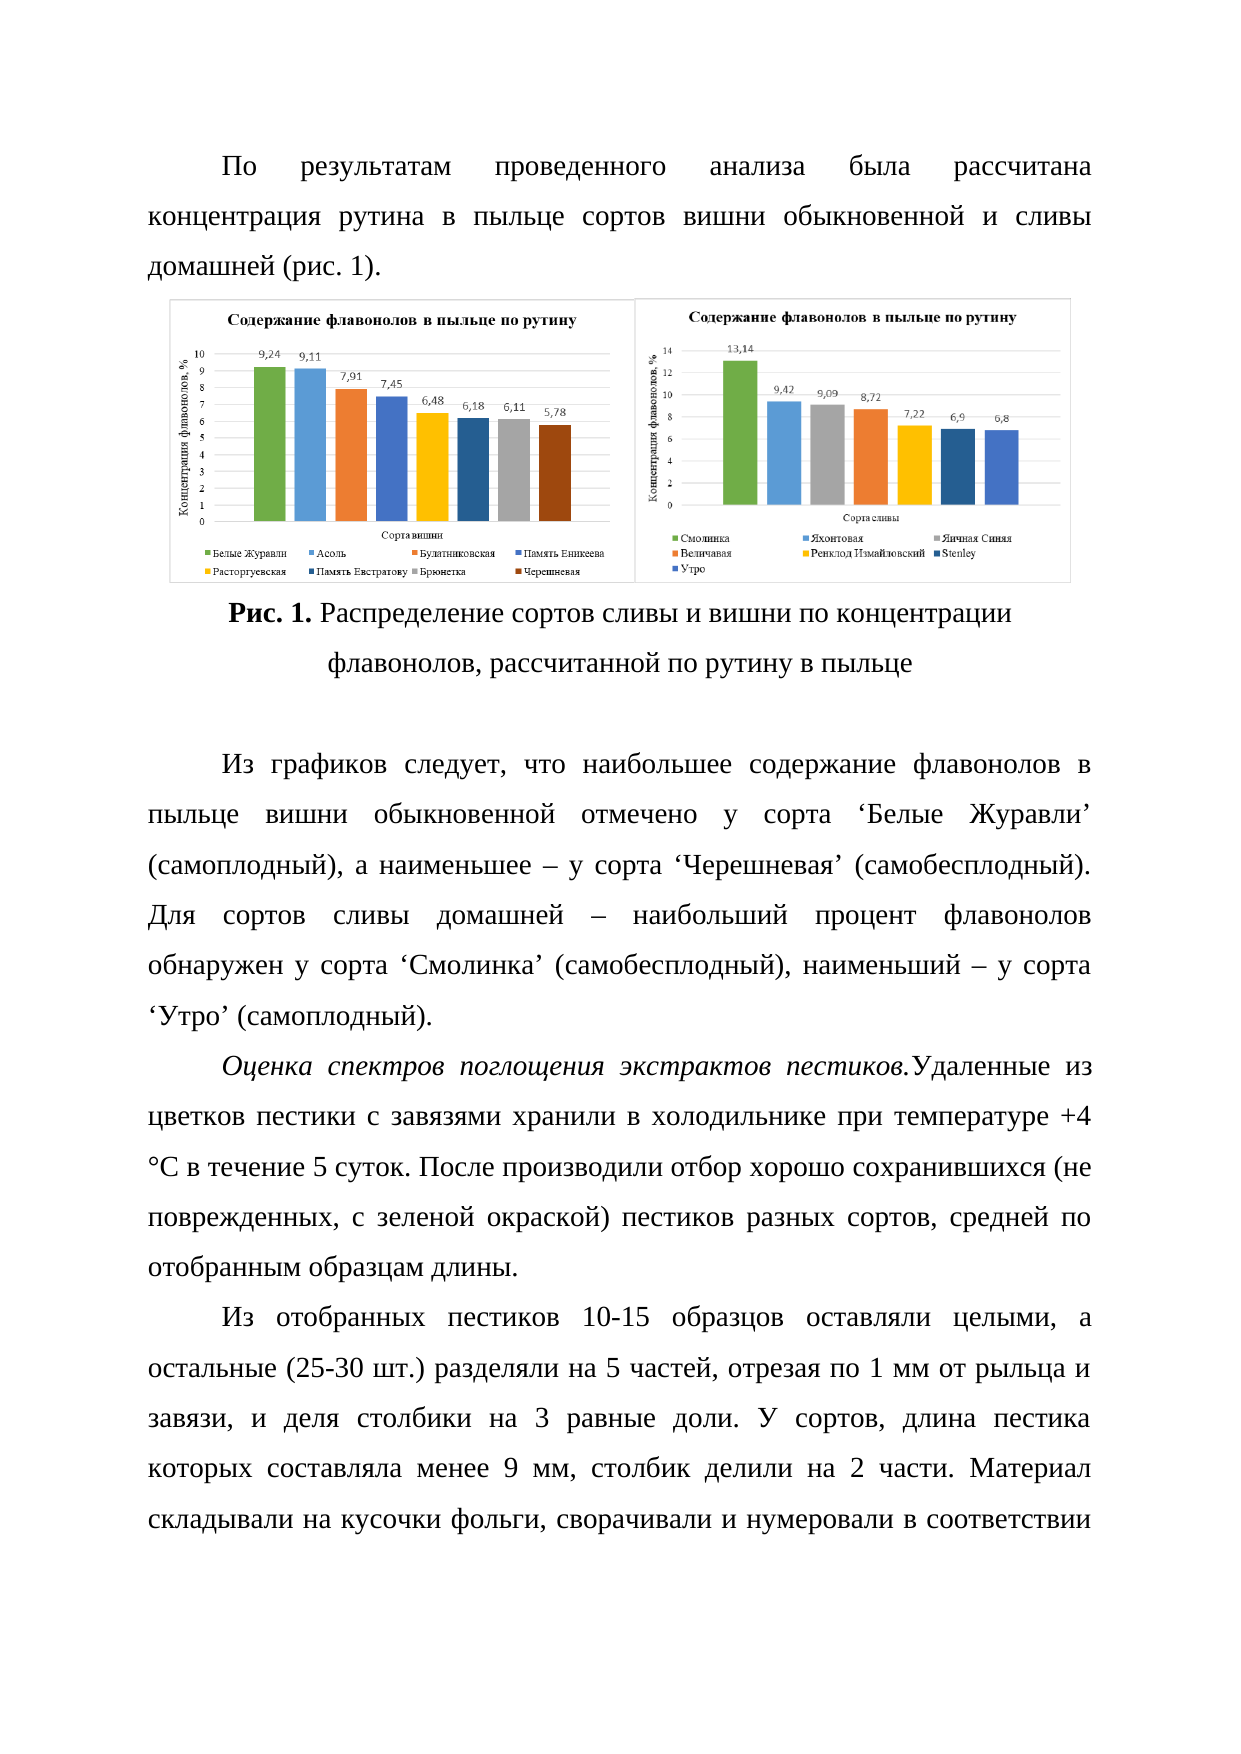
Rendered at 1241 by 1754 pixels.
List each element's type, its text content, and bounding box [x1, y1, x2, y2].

text Из графиков следует, что наибольшее содержание флавонолов в пыльце вишни обыкновенной отмечено у сорта ‘Белые Журавли’ (самоплодный), а наименьшее – у сорта ‘Черешневая’ (самобесплодный). Для сортов сливы домашней – наибольший процент флавонолов обнаружен у сорта ‘Смолинка’ (самобесплодный), наименьший – у сорта ‘Утро’ (самоплодный). [148, 746, 1092, 1031]
picture [169, 298, 1071, 583]
text Рис. 1. Распределение сортов сливы и вишни по концентрации флавонолов, рассчитанной по рутину в пыльце [148, 595, 1092, 679]
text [148, 1299, 1092, 1534]
text По результатам проведенного анализа была рассчитана концентрация рутина в пыльце сортов вишни обыкновенной и сливы домашней (рис. 1). [148, 148, 1092, 282]
text Оценка спектров поглощения экстрактов пестиков.Удаленные из цветков пестики с завязями хранили в холодильнике при температуре +4 °С в течение 5 суток. После производили отбор хорошо сохранившихся (не поврежденных, с зеленой окраской) пестиков разных сортов, средней по отобранным образцам длины. [148, 1048, 1092, 1283]
